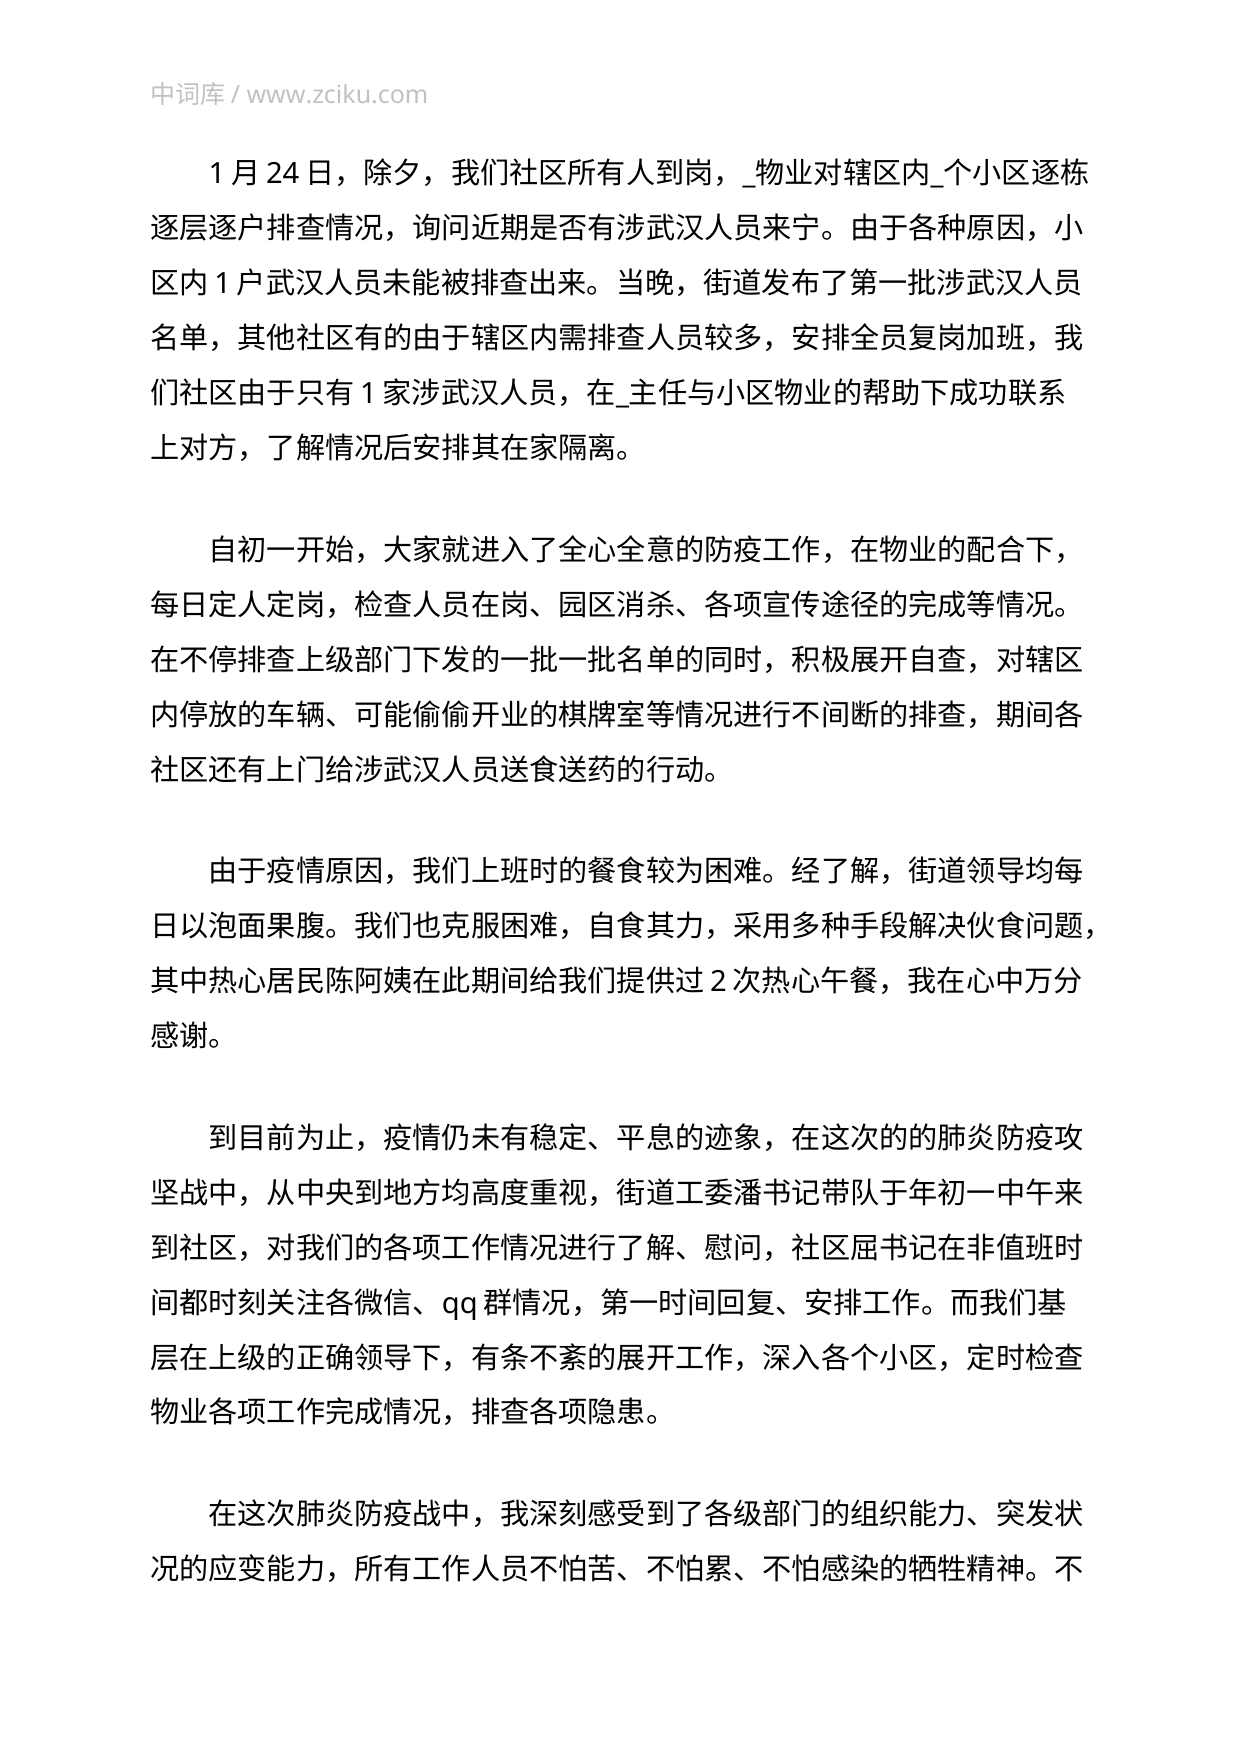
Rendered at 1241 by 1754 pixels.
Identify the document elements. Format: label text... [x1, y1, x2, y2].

text 由于疫情原因，我们上班时的餐食较为困难。经了解，街道领导均每日以泡面果腹。我们也克服困难，自食其力，采用多种手段解决伙食问题，其中热心居民陈阿姨在此期间给我们提供过2次热心午餐，我在心中万分感谢。 [150, 848, 1090, 1055]
text 到目前为止，疫情仍未有稳定、平息的迹象，在这次的的肺炎防疫攻坚战中，从中央到地方均高度重视，街道工委潘书记带队于年初一中午来到社区，对我们的各项工作情况进行了解、慰问，社区屈书记在非值班时间都时刻关注各微信、qq群情况，第一时间回复、安排工作。而我们基层在上级的正确领导下，有条不紊的展开工作，深入各个小区，定时检查物业各项工作完成情况，排查各项隐患。 [150, 1114, 1090, 1431]
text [150, 1491, 1090, 1588]
text 自初一开始，大家就进入了全心全意的防疫工作，在物业的配合下，每日定人定岗，检查人员在岗、园区消杀、各项宣传途径的完成等情况。在不停排查上级部门下发的一批一批名单的同时，积极展开自查，对辖区内停放的车辆、可能偷偷开业的棋牌室等情况进行不间断的排查，期间各社区还有上门给涉武汉人员送食送药的行动。 [150, 527, 1090, 788]
text 1月24日，除夕，我们社区所有人到岗，_物业对辖区内_个小区逐栋逐层逐户排查情况，询问近期是否有涉武汉人员来宁。由于各种原因，小区内1户武汉人员未能被排查出来。当晚，街道发布了第一批涉武汉人员名单，其他社区有的由于辖区内需排查人员较多，安排全员复岗加班，我们社区由于只有1家涉武汉人员，在_主任与小区物业的帮助下成功联系上对方，了解情况后安排其在家隔离。 [150, 150, 1090, 467]
